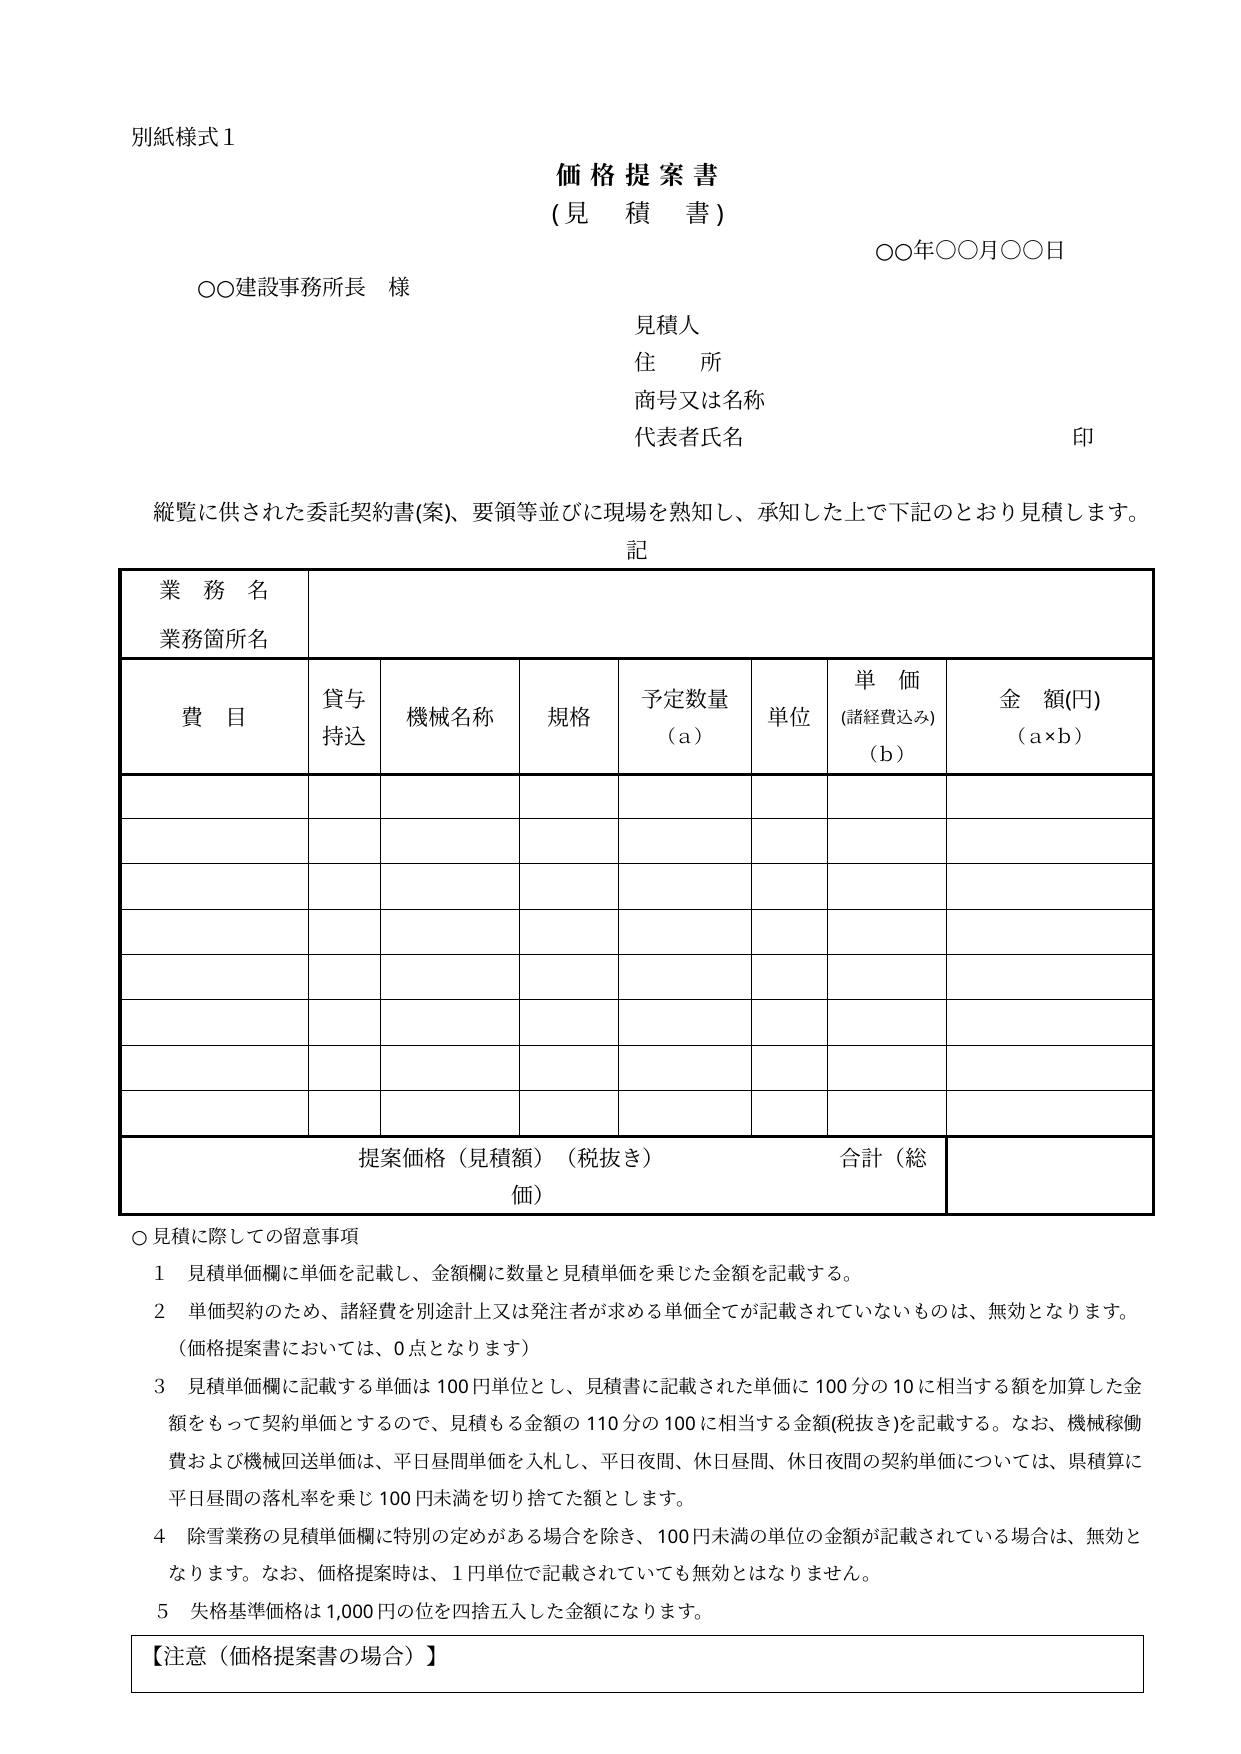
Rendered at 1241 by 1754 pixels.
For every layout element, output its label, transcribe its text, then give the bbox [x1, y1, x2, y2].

table_cell [520, 955, 618, 999]
table_cell [619, 864, 751, 908]
text １ 見積単価欄に単価を記載し、金額欄に数量と見積単価を乗じた金額を記載する。 [131, 1254, 1144, 1291]
text 商号又は名称 [131, 380, 1144, 418]
table_cell [309, 910, 380, 954]
table_cell [828, 955, 946, 999]
table_cell [947, 955, 1152, 999]
table_cell [948, 1138, 1152, 1213]
table_cell [619, 910, 751, 954]
table_cell [309, 1046, 380, 1090]
table_cell [122, 1091, 308, 1135]
table_cell [309, 1091, 380, 1135]
table_cell [619, 1046, 751, 1090]
table_cell [828, 776, 946, 818]
table_cell [520, 864, 618, 908]
table_cell 単位 [752, 660, 827, 773]
table_cell 予定数量 （ａ） [619, 660, 751, 773]
table_cell [828, 1091, 946, 1135]
table_cell [381, 1000, 519, 1044]
table_cell [309, 776, 380, 818]
table_cell 提案価格（見積額）（税抜き） 合計（総価） [122, 1138, 945, 1213]
table_cell [122, 819, 308, 863]
table_cell 貸与 持込 [309, 660, 380, 773]
table_cell 規格 [520, 660, 618, 773]
table_cell [122, 864, 308, 908]
table_cell [752, 910, 827, 954]
text (見 積 書) [131, 193, 1144, 230]
table_header 業 務 名 業務箇所名 [122, 571, 308, 657]
table_cell [619, 776, 751, 818]
table_cell [122, 1046, 308, 1090]
table_cell [752, 819, 827, 863]
table_cell [381, 955, 519, 999]
table_cell [828, 1000, 946, 1044]
table_cell [122, 955, 308, 999]
table_cell [520, 1000, 618, 1044]
table_cell [752, 1046, 827, 1090]
table_cell [947, 910, 1152, 954]
table_cell [381, 819, 519, 863]
text ２ 単価契約のため、諸経費を別途計上又は発注者が求める単価全てが記載されていないものは、無効となります。（価格提案書においては、0点となります） [131, 1291, 1144, 1366]
table_cell [520, 776, 618, 818]
table_cell [828, 910, 946, 954]
table_cell [947, 776, 1152, 818]
table_cell 費 目 [122, 660, 308, 773]
table_cell [752, 1091, 827, 1135]
table_cell [520, 1046, 618, 1090]
text 別紙様式１ [131, 118, 1144, 155]
table_cell [309, 819, 380, 863]
text 見積人 [131, 305, 1144, 343]
text 住 所 [131, 343, 1144, 380]
table_cell [381, 864, 519, 908]
table_cell [752, 1000, 827, 1044]
table_cell [520, 819, 618, 863]
table_cell [947, 1000, 1152, 1044]
table_cell 金 額(円) （ａ×ｂ） [947, 660, 1152, 773]
table_cell [309, 864, 380, 908]
table_cell [309, 1000, 380, 1044]
text 価格提案書 [131, 155, 1144, 193]
table_cell 機械名称 [381, 660, 519, 773]
table_cell [381, 1046, 519, 1090]
text 代表者氏名 印 [131, 418, 1144, 455]
table_cell [381, 910, 519, 954]
table_cell [520, 1091, 618, 1135]
table_cell [828, 864, 946, 908]
table_cell [752, 955, 827, 999]
text ４ 除雪業務の見積単価欄に特別の定めがある場合を除き、100円未満の単位の金額が記載されている場合は、無効となります。なお、価格提案時は、１円単位で記載されていても無効とはなりません。 [131, 1516, 1144, 1591]
text ３ 見積単価欄に記載する単価は100円単位とし、見積書に記載された単価に100分の10に相当する額を加算した金額をもって契約単価とするので、見積もる金額の110分の100に相当する金額(税抜き)を記載する。なお、機械稼働費および機械回送単価は、平日昼間単価を入札し、平日夜間、休日昼間、休日夜間の契約単価については、県積算に平日昼間の落札率を乗じ100円未満を切り捨てた額とします。 [131, 1366, 1144, 1516]
table_cell [619, 819, 751, 863]
text ○○年○○月○○日 [131, 230, 1144, 268]
table_cell [381, 1091, 519, 1135]
text ○○建設事務所長 様 [197, 268, 1144, 305]
table_cell [947, 1091, 1152, 1135]
table_cell [122, 1000, 308, 1044]
text ５ 失格基準価格は1,000円の位を四捨五入した金額になります。 [153, 1591, 1144, 1629]
table_cell [520, 910, 618, 954]
table_cell [752, 864, 827, 908]
table_cell [309, 955, 380, 999]
table_cell [947, 864, 1152, 908]
table_cell [619, 955, 751, 999]
table_cell [381, 776, 519, 818]
table_cell [122, 776, 308, 818]
table_header [309, 571, 1152, 657]
text 記 [131, 530, 1144, 568]
table_cell [947, 819, 1152, 863]
table_cell [828, 1046, 946, 1090]
table_cell [619, 1000, 751, 1044]
text 縦覧に供された委託契約書(案)、要領等並びに現場を熟知し、承知した上で下記のとおり見積します。 [131, 493, 1144, 530]
table_cell [619, 1091, 751, 1135]
text ○ 見積に際しての留意事項 [131, 1216, 1144, 1254]
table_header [132, 1636, 1143, 1692]
table_cell [122, 910, 308, 954]
table_cell [828, 819, 946, 863]
table_cell [752, 776, 827, 818]
table_cell 単 価 (諸経費込み) （ｂ） [828, 660, 946, 773]
table_cell [947, 1046, 1152, 1090]
